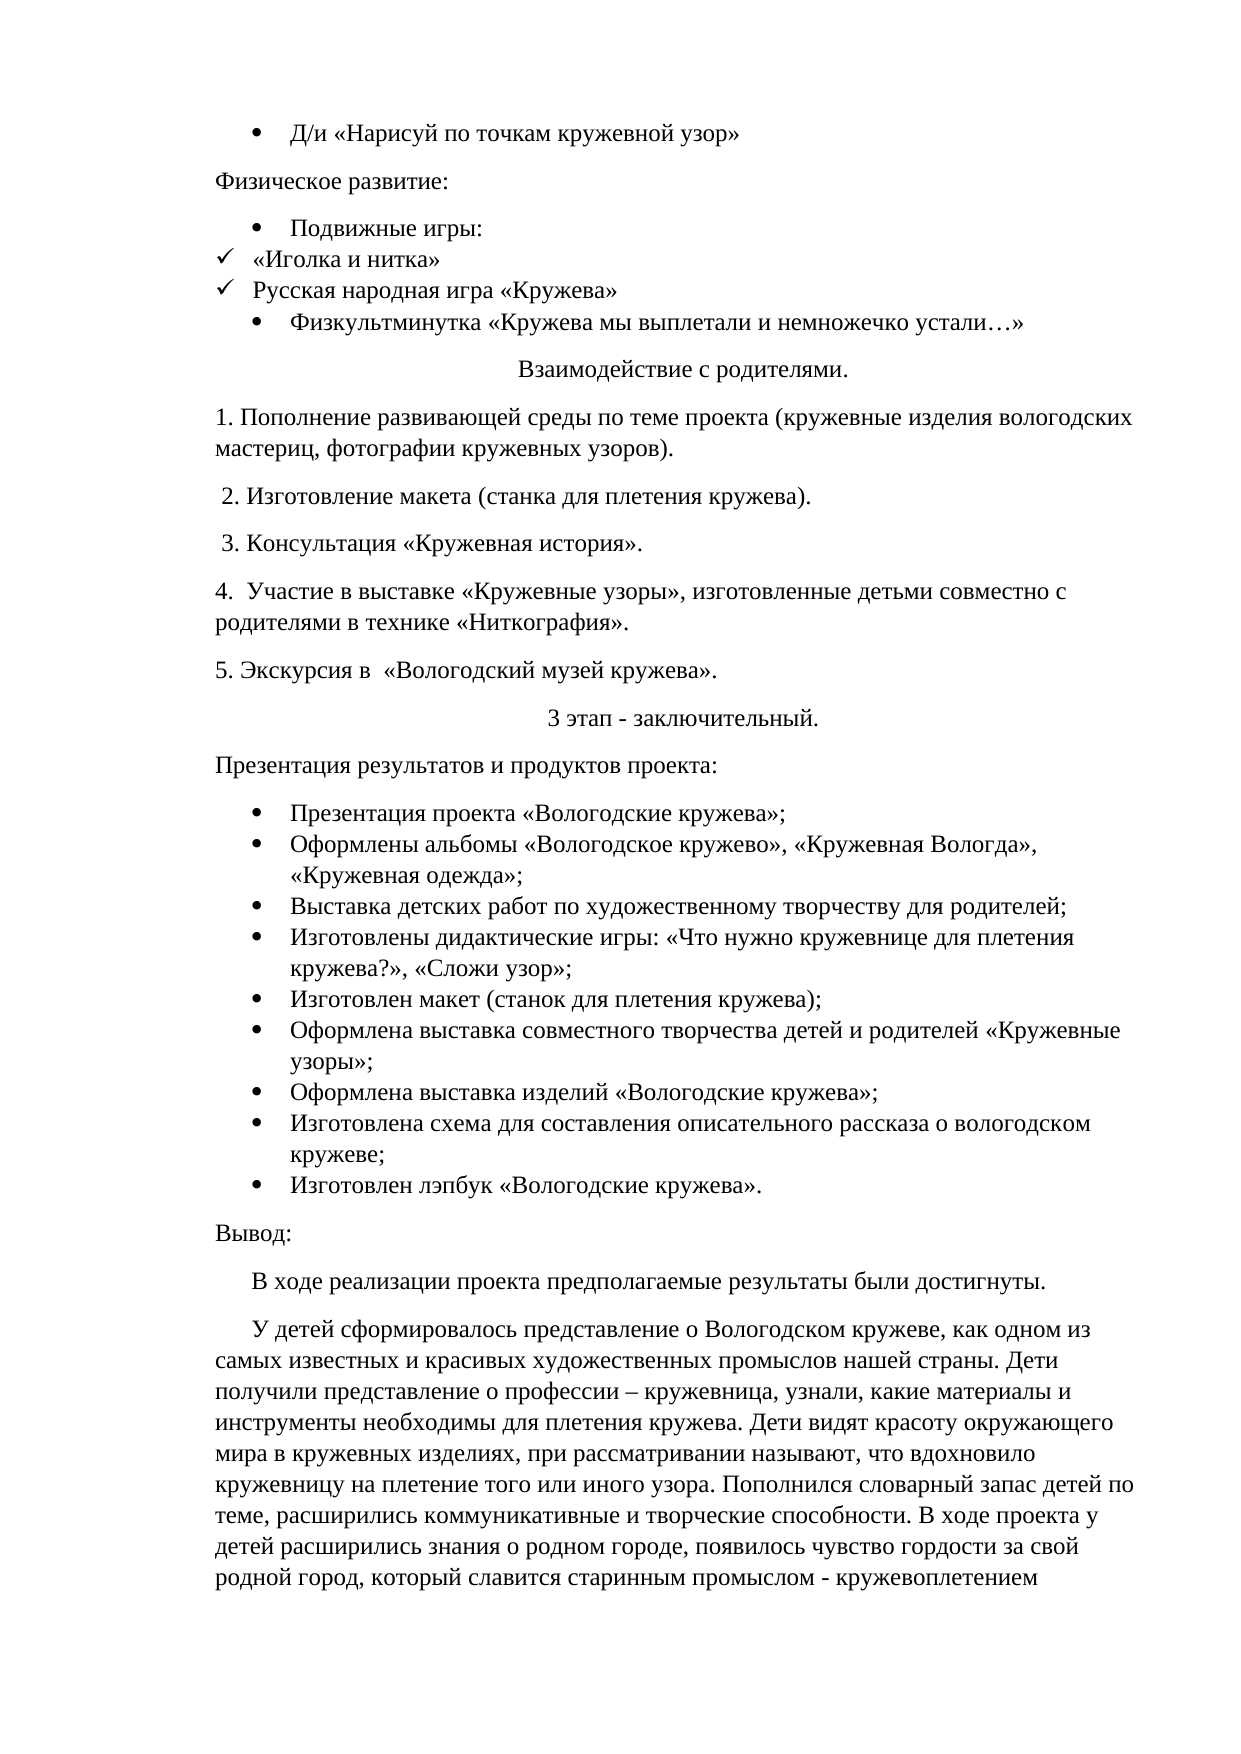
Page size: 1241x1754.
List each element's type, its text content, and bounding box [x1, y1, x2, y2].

list Оформлена выставка изделий «Вологодские кружева»; [252, 1077, 1152, 1106]
list Д/и «Нарисуй по точкам кружевной узор» [252, 118, 1152, 147]
text 3 этап - заключительный. [215, 703, 1152, 731]
list Оформлены альбомы «Вологодское кружево», «Кружевная Вологда», «Кружевная одежда»; [252, 829, 1152, 889]
text У детей сформировалось представление о Вологодском кружеве, как одном из самых известных и красивых художественных промыслов нашей страны. Дети получили представление о профессии – кружевница, узнали, какие материалы и инструменты необходимы для плетения кружева. Дети видят красоту окружающего мира в кружевных изделиях, при рассматривании называют, что вдохновило кружевницу на плетение того или иного узора. Пополнился словарный запас детей по теме, расширились коммуникативные и творческие способности. В ходе проекта у детей расширились знания о родном городе, появилось чувство гордости за свой родной город, который славится старинным промыслом - кружевоплетением [215, 1314, 1152, 1591]
list Русская народная игра «Кружева» [215, 276, 1152, 304]
text Вывод: [215, 1218, 1152, 1247]
text 1. Пополнение развивающей среды по теме проекта (кружевные изделия вологодских мастериц, фотографии кружевных узоров). [215, 402, 1152, 462]
list Презентация проекта «Вологодские кружева»; [252, 798, 1152, 827]
list Выставка детских работ по художественному творчеству для родителей; [252, 891, 1152, 920]
list Изготовлены дидактические игры: «Что нужно кружевнице для плетения кружева?», «Сложи узор»; [252, 922, 1152, 982]
list «Иголка и нитка» [215, 244, 1152, 273]
text 2. Изготовление макета (станка для плетения кружева). [215, 481, 1152, 509]
list Физкультминутка «Кружева мы выплетали и немножечко устали…» [252, 307, 1152, 335]
text Физическое развитие: [215, 166, 1152, 194]
text 4. Участие в выставке «Кружевные узоры», изготовленные детьми совместно с родителями в технике «Ниткография». [215, 576, 1152, 636]
text Взаимодействие с родителями. [215, 354, 1152, 383]
list Подвижные игры: [252, 213, 1152, 242]
list Изготовлен лэпбук «Вологодские кружева». [252, 1171, 1152, 1199]
text 3. Консультация «Кружевная история». [215, 528, 1152, 557]
text В ходе реализации проекта предполагаемые результаты были достигнуты. [215, 1266, 1152, 1295]
text 5. Экскурсия в «Вологодский музей кружева». [215, 655, 1152, 684]
list Изготовлен макет (станок для плетения кружева); [252, 984, 1152, 1013]
list Изготовлена схема для составления описательного рассказа о вологодском кружеве; [252, 1108, 1152, 1168]
text Презентация результатов и продуктов проекта: [215, 750, 1152, 779]
list Оформлена выставка совместного творчества детей и родителей «Кружевные узоры»; [252, 1015, 1152, 1075]
